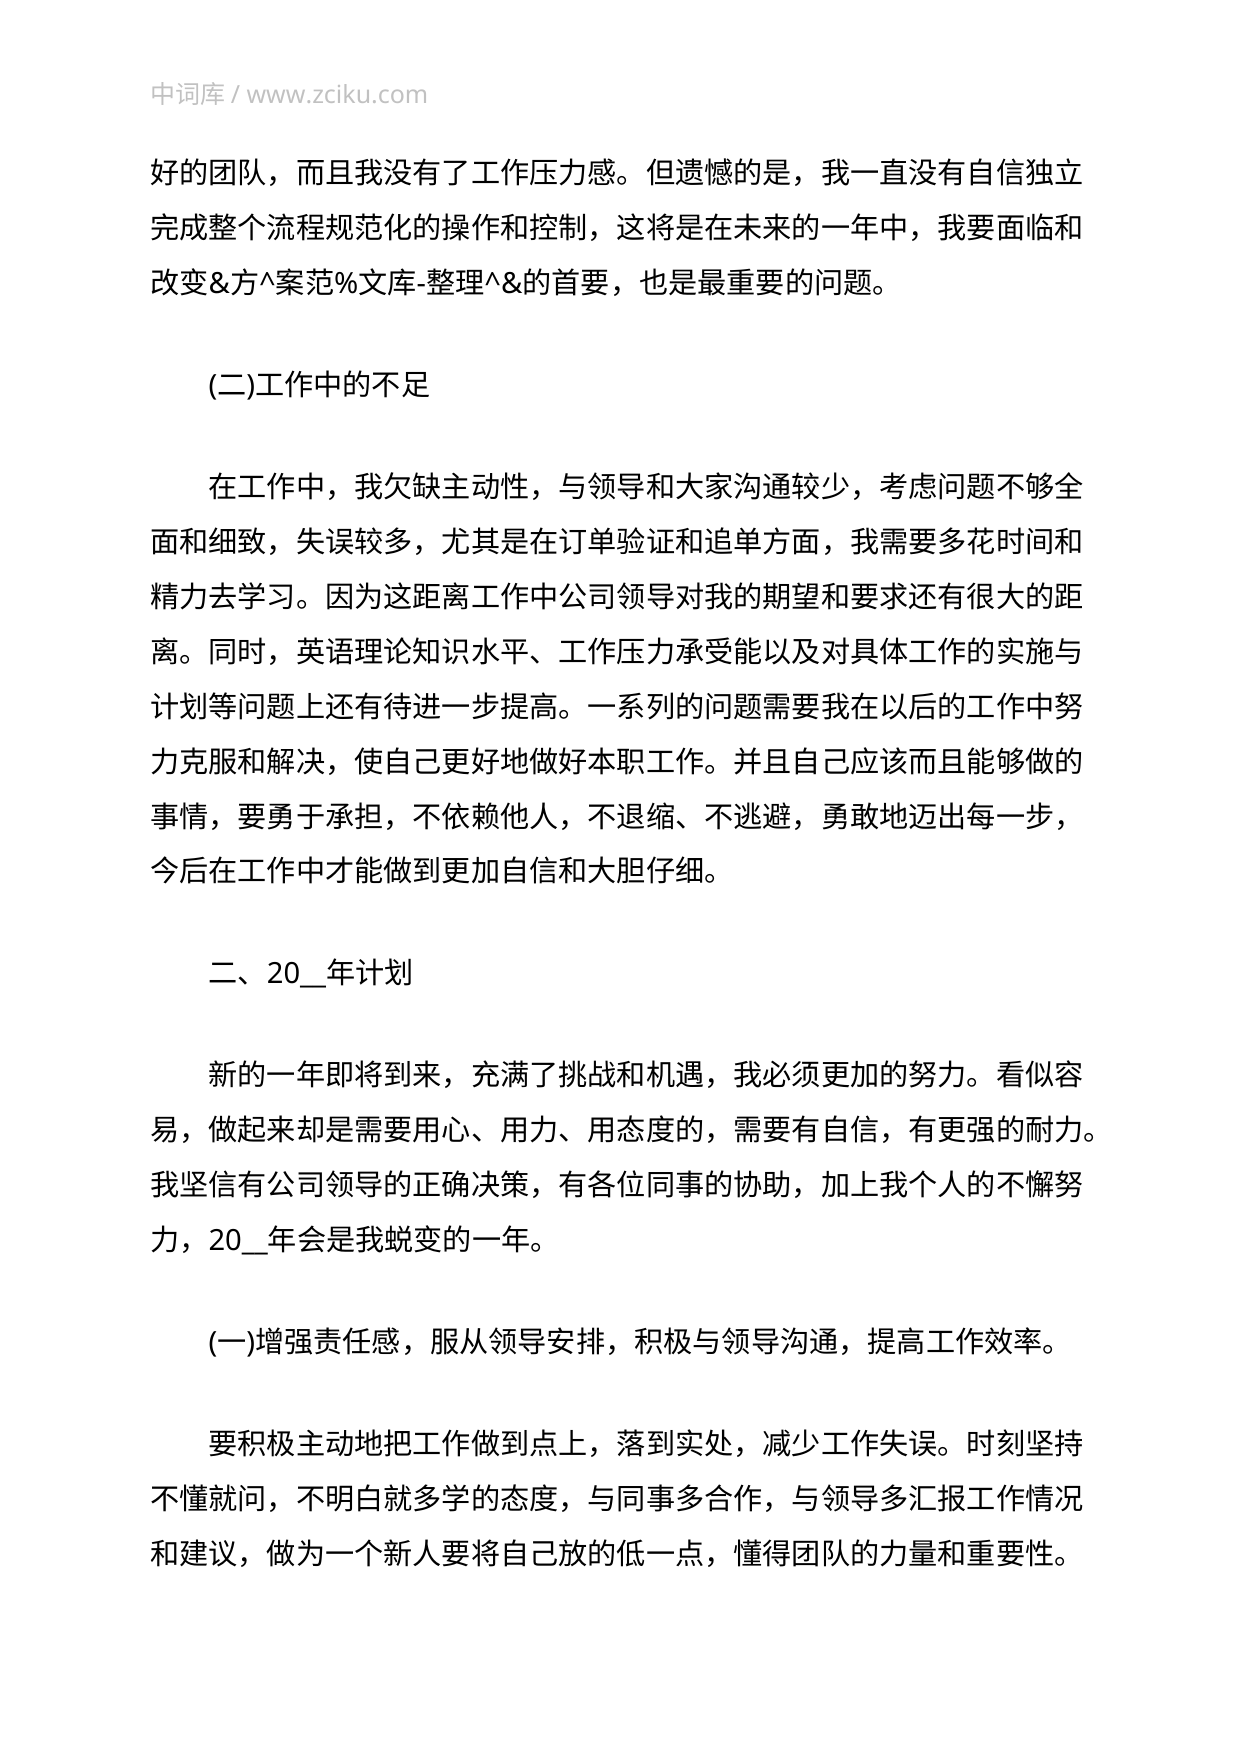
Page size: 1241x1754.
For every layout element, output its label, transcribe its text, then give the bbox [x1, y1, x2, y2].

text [150, 150, 1090, 302]
text 二、20__年计划 [150, 950, 1090, 992]
text (一)增强责任感，服从领导安排，积极与领导沟通，提高工作效率。 [150, 1318, 1090, 1361]
text (二)工作中的不足 [150, 362, 1090, 404]
text 要积极主动地把工作做到点上，落到实处，减少工作失误。时刻坚持不懂就问，不明白就多学的态度，与同事多合作，与领导多汇报工作情况和建议，做为一个新人要将自己放的低一点，懂得团队的力量和重要性。 [150, 1420, 1090, 1572]
text 在工作中，我欠缺主动性，与领导和大家沟通较少，考虑问题不够全面和细致，失误较多，尤其是在订单验证和追单方面，我需要多花时间和精力去学习。因为这距离工作中公司领导对我的期望和要求还有很大的距离。同时，英语理论知识水平、工作压力承受能以及对具体工作的实施与计划等问题上还有待进一步提高。一系列的问题需要我在以后的工作中努力克服和解决，使自己更好地做好本职工作。并且自己应该而且能够做的事情，要勇于承担，不依赖他人，不退缩、不逃避，勇敢地迈出每一步，今后在工作中才能做到更加自信和大胆仔细。 [150, 464, 1090, 890]
text 新的一年即将到来，充满了挑战和机遇，我必须更加的努力。看似容易，做起来却是需要用心、用力、用态度的，需要有自信，有更强的耐力。我坚信有公司领导的正确决策，有各位同事的协助，加上我个人的不懈努力，20__年会是我蜕变的一年。 [150, 1052, 1090, 1259]
